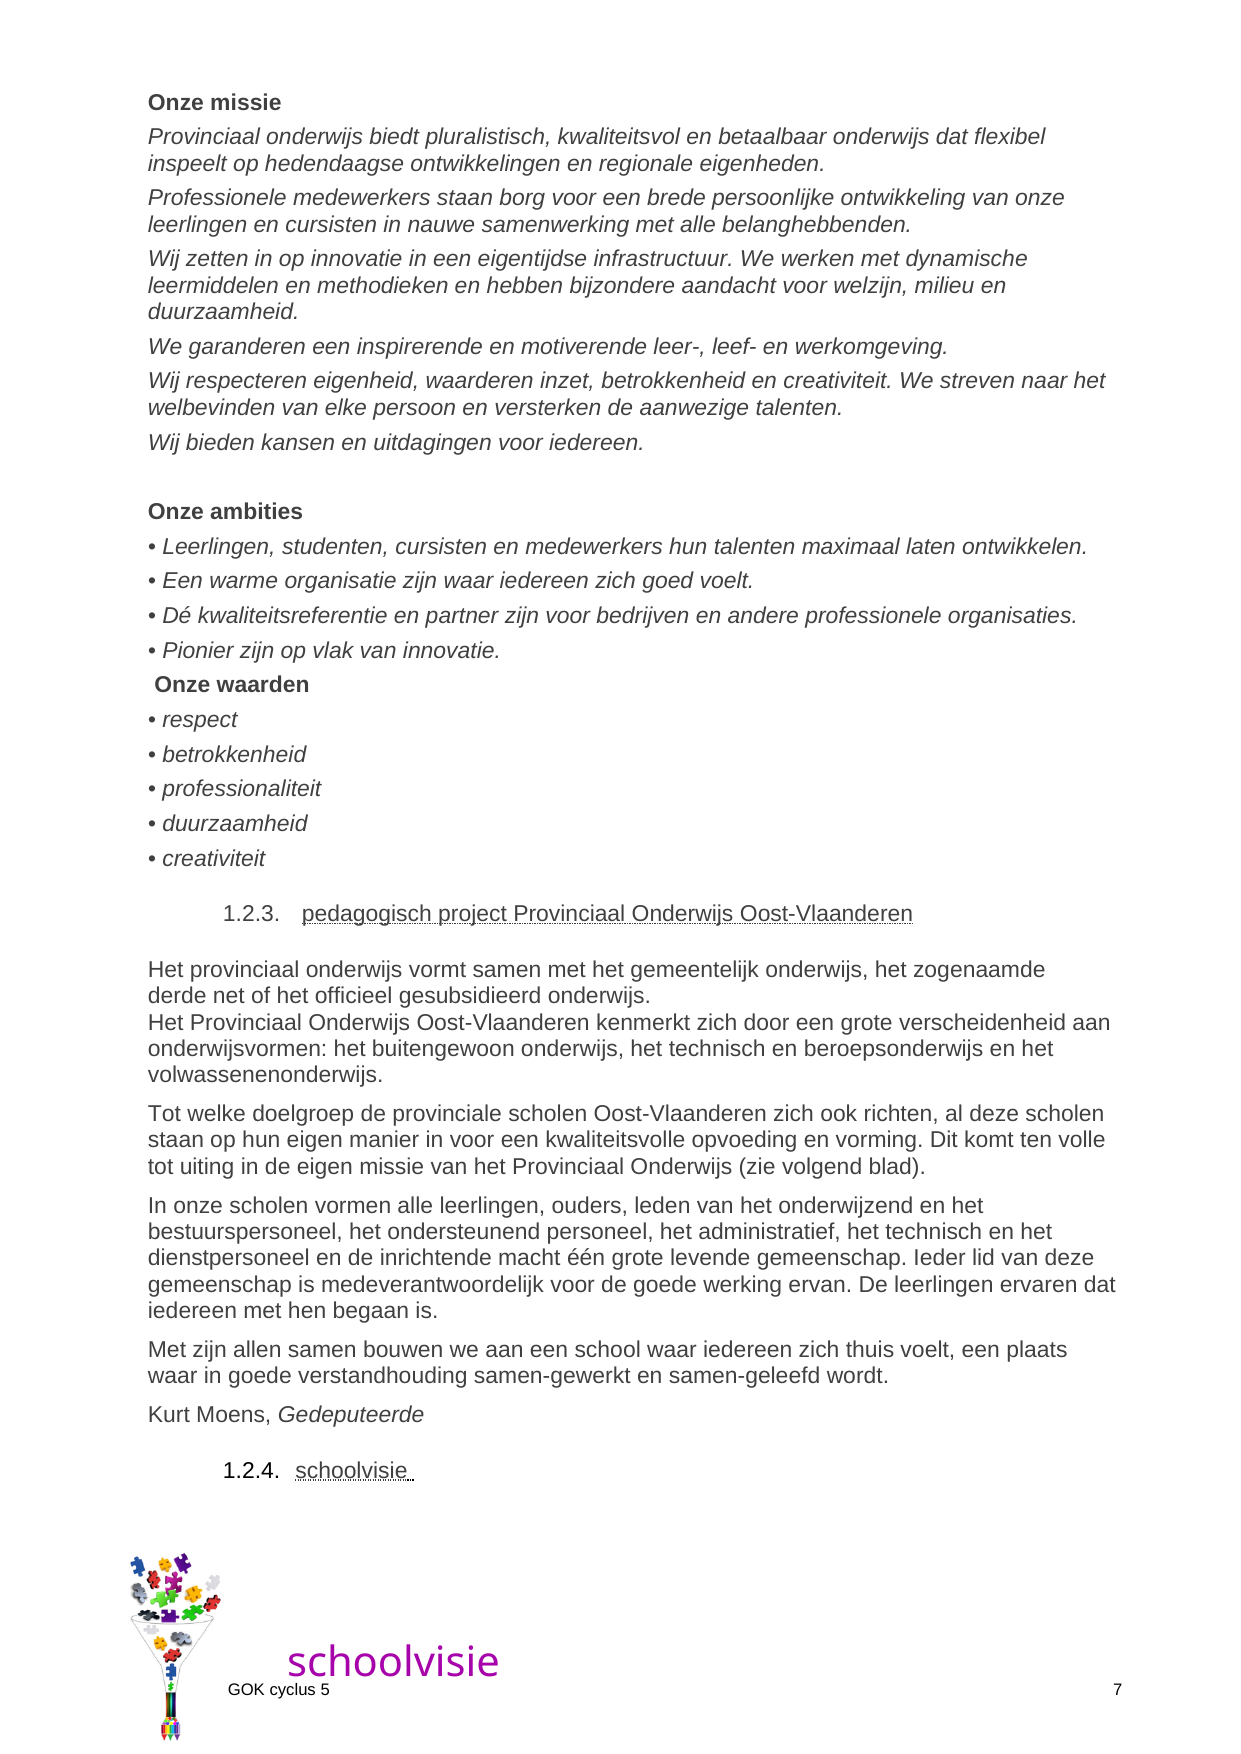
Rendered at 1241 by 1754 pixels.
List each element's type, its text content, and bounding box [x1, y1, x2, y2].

text • professionaliteit [148, 775, 1122, 802]
text • creativiteit [148, 845, 1122, 871]
list pedagogisch project Provinciaal Onderwijs Oost-Vlaanderen [223, 900, 1122, 927]
text Provinciaal onderwijs biedt pluralistisch, kwaliteitsvol en betaalbaar onderwijs dat flexibel inspeelt op hedendaagse ontwikkelingen en regionale eigenheden. [148, 123, 1122, 176]
text Kurt Moens, Gedeputeerde [148, 1401, 1122, 1427]
text Met zijn allen samen bouwen we aan een school waar iedereen zich thuis voelt, een plaats [148, 1336, 1122, 1362]
list schoolvisie [223, 1457, 1122, 1483]
text bestuurspersoneel, het ondersteunend personeel, het administratief, het technisch en het [148, 1218, 1122, 1244]
text derde net of het officieel gesubsidieerd onderwijs. [148, 982, 1122, 1008]
text Onze ambities [148, 498, 1122, 524]
text iedereen met hen begaan is. [148, 1297, 1122, 1323]
text gemeenschap is medeverantwoordelijk voor de goede werking ervan. De leerlingen ervaren dat [148, 1271, 1122, 1297]
text Wij bieden kansen en uitdagingen voor iedereen. [148, 428, 1122, 455]
text • duurzaamheid [148, 810, 1122, 836]
text • Dé kwaliteitsreferentie en partner zijn voor bedrijven en andere professionele organisaties. [148, 602, 1122, 628]
text tot uiting in de eigen missie van het Provinciaal Onderwijs (zie volgend blad). [148, 1153, 1122, 1179]
text Tot welke doelgroep de provinciale scholen Oost-Vlaanderen zich ook richten, al deze scholen [148, 1100, 1122, 1126]
text Onze waarden [148, 671, 1122, 698]
text Wij zetten in op innovatie in een eigentijdse infrastructuur. We werken met dynamische leermiddelen en methodieken en hebben bijzondere aandacht voor welzijn, milieu en duurzaamheid. [148, 245, 1122, 324]
text staan op hun eigen manier in voor een kwaliteitsvolle opvoeding en vorming. Dit komt ten volle [148, 1126, 1122, 1153]
text • Een warme organisatie zijn waar iedereen zich goed voelt. [148, 567, 1122, 594]
text • Pionier zijn op vlak van innovatie. [148, 637, 1122, 663]
text • respect [148, 706, 1122, 732]
text volwassenenonderwijs. [148, 1061, 1122, 1088]
text • betrokkenheid [148, 741, 1122, 767]
text waar in goede verstandhouding samen-gewerkt en samen-geleefd wordt. [148, 1362, 1122, 1389]
picture [127, 1551, 224, 1743]
text Het Provinciaal Onderwijs Oost-Vlaanderen kenmerkt zich door een grote verscheidenheid aan [148, 1008, 1122, 1035]
text onderwijsvormen: het buitengewoon onderwijs, het technisch en beroepsonderwijs en het [148, 1035, 1122, 1061]
text Onze missie [148, 89, 1122, 115]
text We garanderen een inspirerende en motiverende leer-, leef- en werkomgeving. [148, 333, 1122, 359]
text dienstpersoneel en de inrichtende macht één grote levende gemeenschap. Ieder lid van deze [148, 1244, 1122, 1271]
text Het provinciaal onderwijs vormt samen met het gemeentelijk onderwijs, het zogenaamde [148, 956, 1122, 982]
text In onze scholen vormen alle leerlingen, ouders, leden van het onderwijzend en het [148, 1192, 1122, 1218]
text • Leerlingen, studenten, cursisten en medewerkers hun talenten maximaal laten ontwikkelen. [148, 533, 1122, 559]
text Wij respecteren eigenheid, waarderen inzet, betrokkenheid en creativiteit. We streven naar het welbevinden van elke persoon en versterken de aanwezige talenten. [148, 367, 1122, 420]
text Professionele medewerkers staan borg voor een brede persoonlijke ontwikkeling van onze leerlingen en cursisten in nauwe samenwerking met alle belanghebbenden. [148, 184, 1122, 237]
